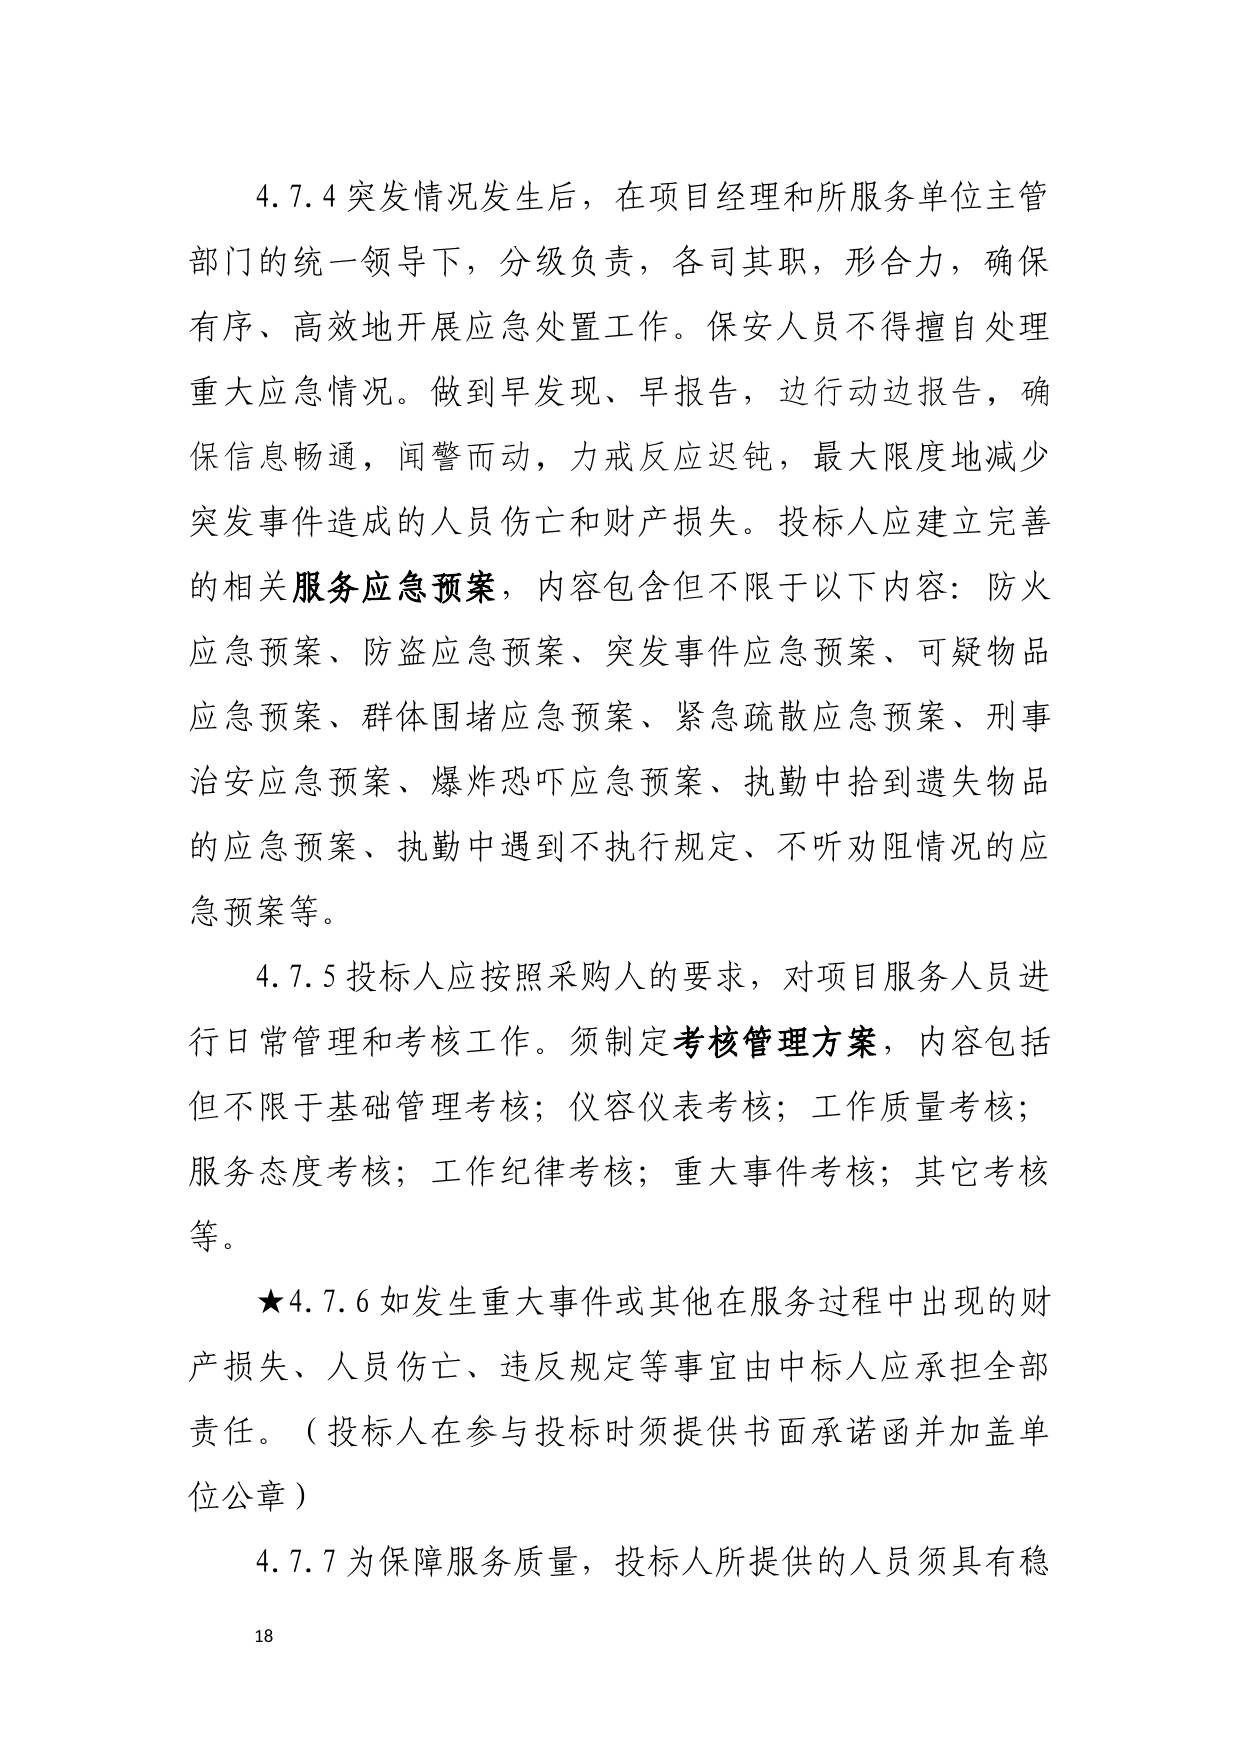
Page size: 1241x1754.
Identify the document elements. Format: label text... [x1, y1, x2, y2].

text ★4.7.6如发生重大事件或其他在服务过程中出现的财产损失、人员伤亡、违反规定等事宜由中标人应承担全部责任。（投标人在参与投标时须提供书面承诺函并加盖单位公章） [187, 1267, 1053, 1527]
text 4.7.5投标人应按照采购人的要求，对项目服务人员进行日常管理和考核工作。须制定考核管理方案，内容包括但不限于基础管理考核；仪容仪表考核；工作质量考核；服务态度考核；工作纪律考核；重大事件考核；其它考核等。 [187, 942, 1053, 1267]
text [187, 1527, 1053, 1592]
text 4.7.4突发情况发生后，在项目经理和所服务单位主管部门的统一领导下，分级负责，各司其职，形合力，确保有序、高效地开展应急处置工作。保安人员不得擅自处理重大应急情况。做到早发现、早报告，边行动边报告，确保信息畅通，闻警而动，力戒反应迟钝，最大限度地减少突发事件造成的人员伤亡和财产损失。投标人应建立完善的相关服务应急预案，内容包含但不限于以下内容：防火应急预案、防盗应急预案、突发事件应急预案、可疑物品应急预案、群体围堵应急预案、紧急疏散应急预案、刑事治安应急预案、爆炸恐吓应急预案、执勤中拾到遗失物品的应急预案、执勤中遇到不执行规定、不听劝阻情况的应急预案等。 [187, 162, 1053, 942]
